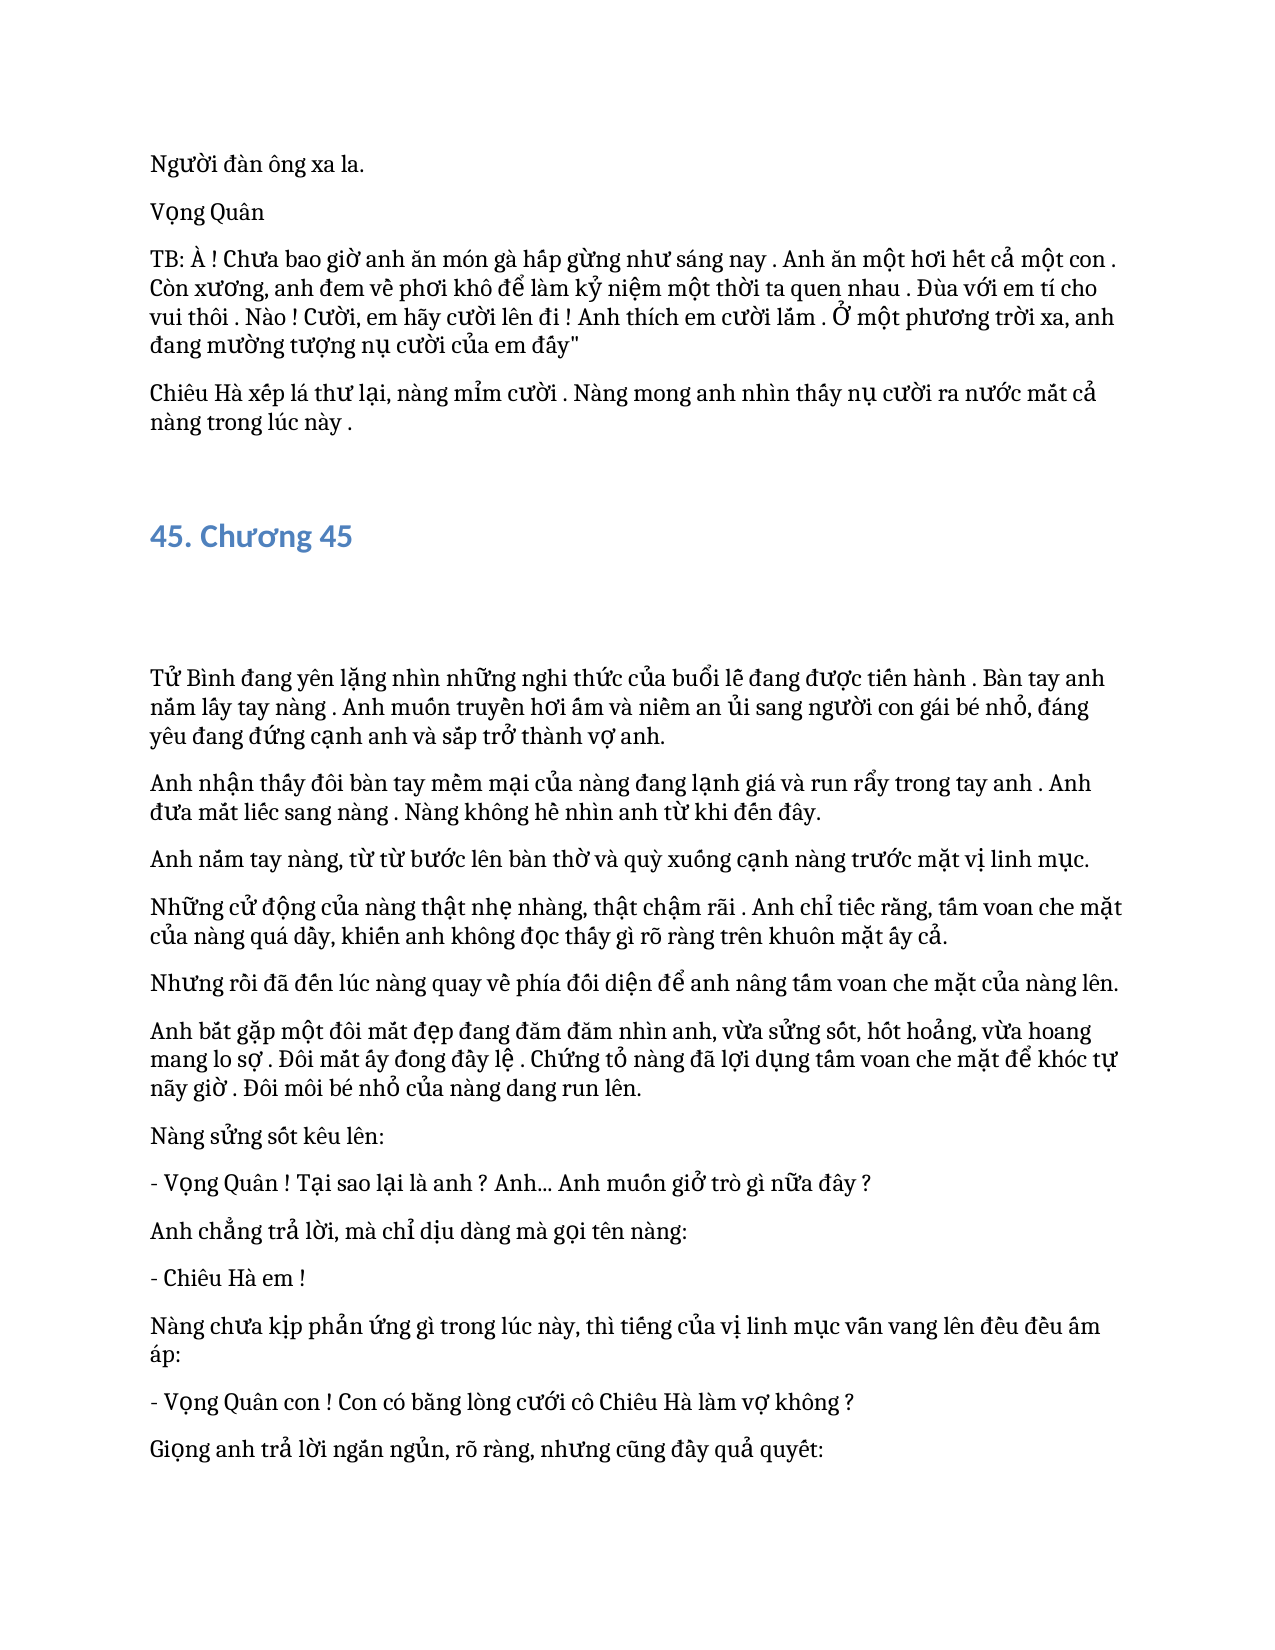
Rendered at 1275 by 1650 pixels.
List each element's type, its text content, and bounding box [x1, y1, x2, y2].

text Nhưng rồi đã đến lúc nàng quay về phía đối diện để anh nâng tấm voan che mặt của nàng lên. [150, 969, 1125, 998]
text Tử Bình đang yên lặng nhìn những nghi thức của buổi lễ đang được tiến hành . Bàn tay anh nắm lấy tay nàng . Anh muốn truyền hơi ấm và niềm an ủi sang người con gái bé nhỏ, đáng yêu đang đứng cạnh anh và sắp trở thành vợ anh. [150, 664, 1125, 750]
text - Vọng Quân ! Tại sao lại là anh ? Anh... Anh muốn giở trò gì nữa đây ? [150, 1169, 1125, 1198]
text Người đàn ông xa la. [150, 150, 1125, 179]
text TB: À ! Chưa bao giờ anh ăn món gà hấp gừng như sáng nay . Anh ăn một hơi hết cả một con . Còn xương, anh đem về phơi khô để làm kỷ niệm một thời ta quen nhau . Đùa với em tí cho vui thôi . Nào ! Cười, em hãy cười lên đi ! Anh thích em cười lắm . Ở một phương trời xa, anh đang mường tượng nụ cười của em đấy" [150, 245, 1125, 360]
text Anh nắm tay nàng, từ từ bước lên bàn thờ và quỳ xuống cạnh nàng trước mặt vị linh mục. [150, 845, 1125, 874]
text Nàng sửng sốt kêu lên: [150, 1122, 1125, 1150]
text Giọng anh trả lời ngắn ngủn, rõ ràng, nhưng cũng đầy quả quyết: [150, 1435, 1125, 1464]
text Những cử động của nàng thật nhẹ nhàng, thật chậm rãi . Anh chỉ tiếc rằng, tấm voan che mặt của nàng quá dầy, khiến anh không đọc thấy gì rõ ràng trên khuôn mặt ấy cả. [150, 893, 1125, 950]
text - Chiêu Hà em ! [150, 1264, 1125, 1293]
text - Vọng Quân con ! Con có bằng lòng cưới cô Chiêu Hà làm vợ không ? [150, 1388, 1125, 1417]
text Vọng Quân [150, 197, 1125, 226]
text Nàng chưa kịp phản ứng gì trong lúc này, thì tiếng của vị linh mục vẫn vang lên đều đều ấm áp: [150, 1312, 1125, 1369]
text Anh nhận thấy đôi bàn tay mềm mại của nàng đang lạnh giá và run rẩy trong tay anh . Anh đưa mắt liếc sang nàng . Nàng không hề nhìn anh từ khi đến đây. [150, 769, 1125, 827]
text Anh bắt gặp một đôi mắt đẹp đang đăm đăm nhìn anh, vừa sửng sốt, hốt hoảng, vừa hoang mang lo sợ . Đôi mắt ấy đong đầy lệ . Chứng tỏ nàng đã lợi dụng tấm voan che mặt để khóc tự nãy giờ . Đôi môi bé nhỏ của nàng dang run lên. [150, 1017, 1125, 1103]
subtitle 45. Chương 45 [150, 514, 1125, 555]
text Anh chẳng trả lời, mà chỉ dịu dàng mà gọi tên nàng: [150, 1217, 1125, 1245]
text Chiêu Hà xếp lá thư lại, nàng mỉm cười . Nàng mong anh nhìn thấy nụ cười ra nước mắt cả nàng trong lúc này . [150, 379, 1125, 494]
